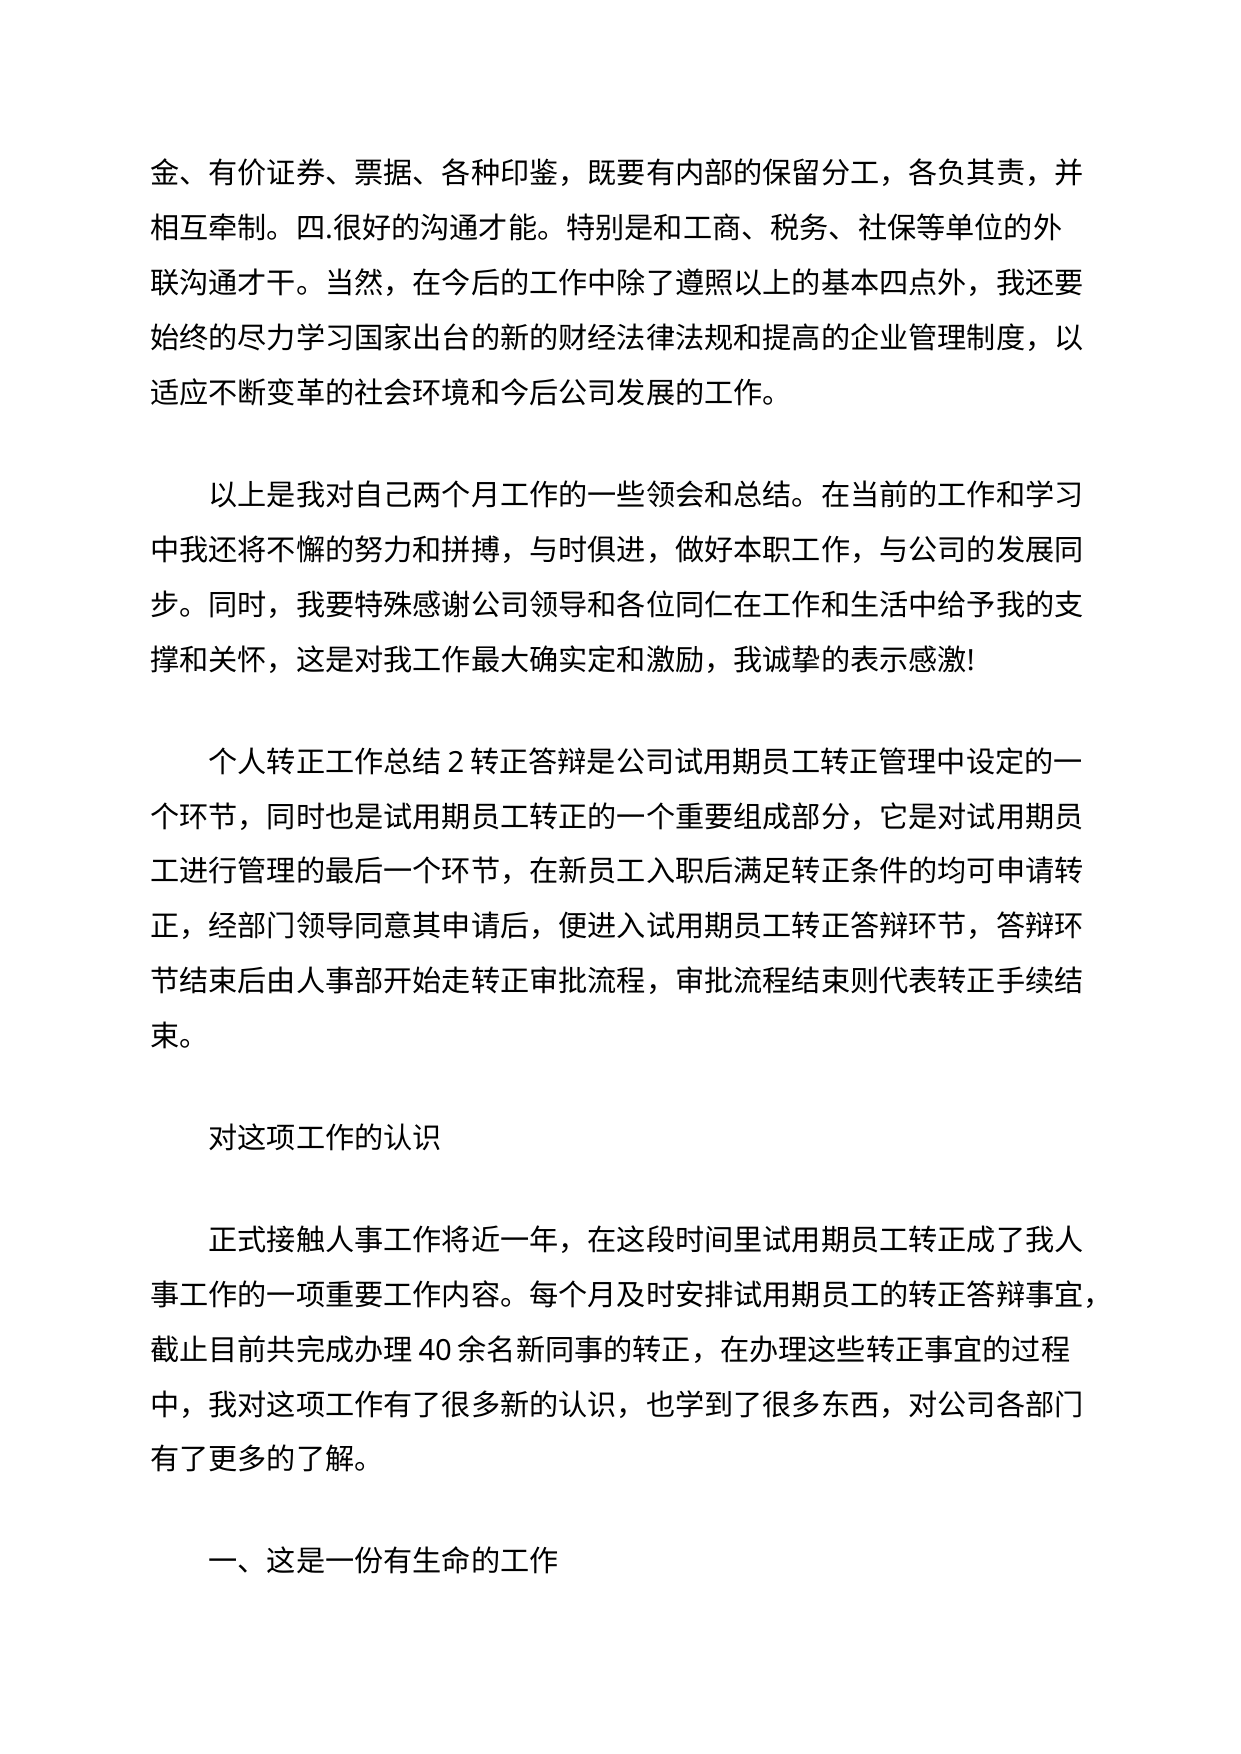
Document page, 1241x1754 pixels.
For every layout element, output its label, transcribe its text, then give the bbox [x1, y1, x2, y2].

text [150, 150, 1090, 412]
text 对这项工作的认识 [150, 1114, 1090, 1157]
text 一、这是一份有生命的工作 [150, 1538, 1090, 1580]
text 个人转正工作总结2转正答辩是公司试用期员工转正管理中设定的一个环节，同时也是试用期员工转正的一个重要组成部分，它是对试用期员工进行管理的最后一个环节，在新员工入职后满足转正条件的均可申请转正，经部门领导同意其申请后，便进入试用期员工转正答辩环节，答辩环节结束后由人事部开始走转正审批流程，审批流程结束则代表转正手续结束。 [150, 738, 1090, 1055]
text 以上是我对自己两个月工作的一些领会和总结。在当前的工作和学习中我还将不懈的努力和拼搏，与时俱进，做好本职工作，与公司的发展同步。同时，我要特殊感谢公司领导和各位同仁在工作和生活中给予我的支撑和关怀，这是对我工作最大确实定和激励，我诚挚的表示感激! [150, 471, 1090, 678]
text 正式接触人事工作将近一年，在这段时间里试用期员工转正成了我人事工作的一项重要工作内容。每个月及时安排试用期员工的转正答辩事宜，截止目前共完成办理40余名新同事的转正，在办理这些转正事宜的过程中，我对这项工作有了很多新的认识，也学到了很多东西，对公司各部门有了更多的了解。 [150, 1216, 1090, 1478]
